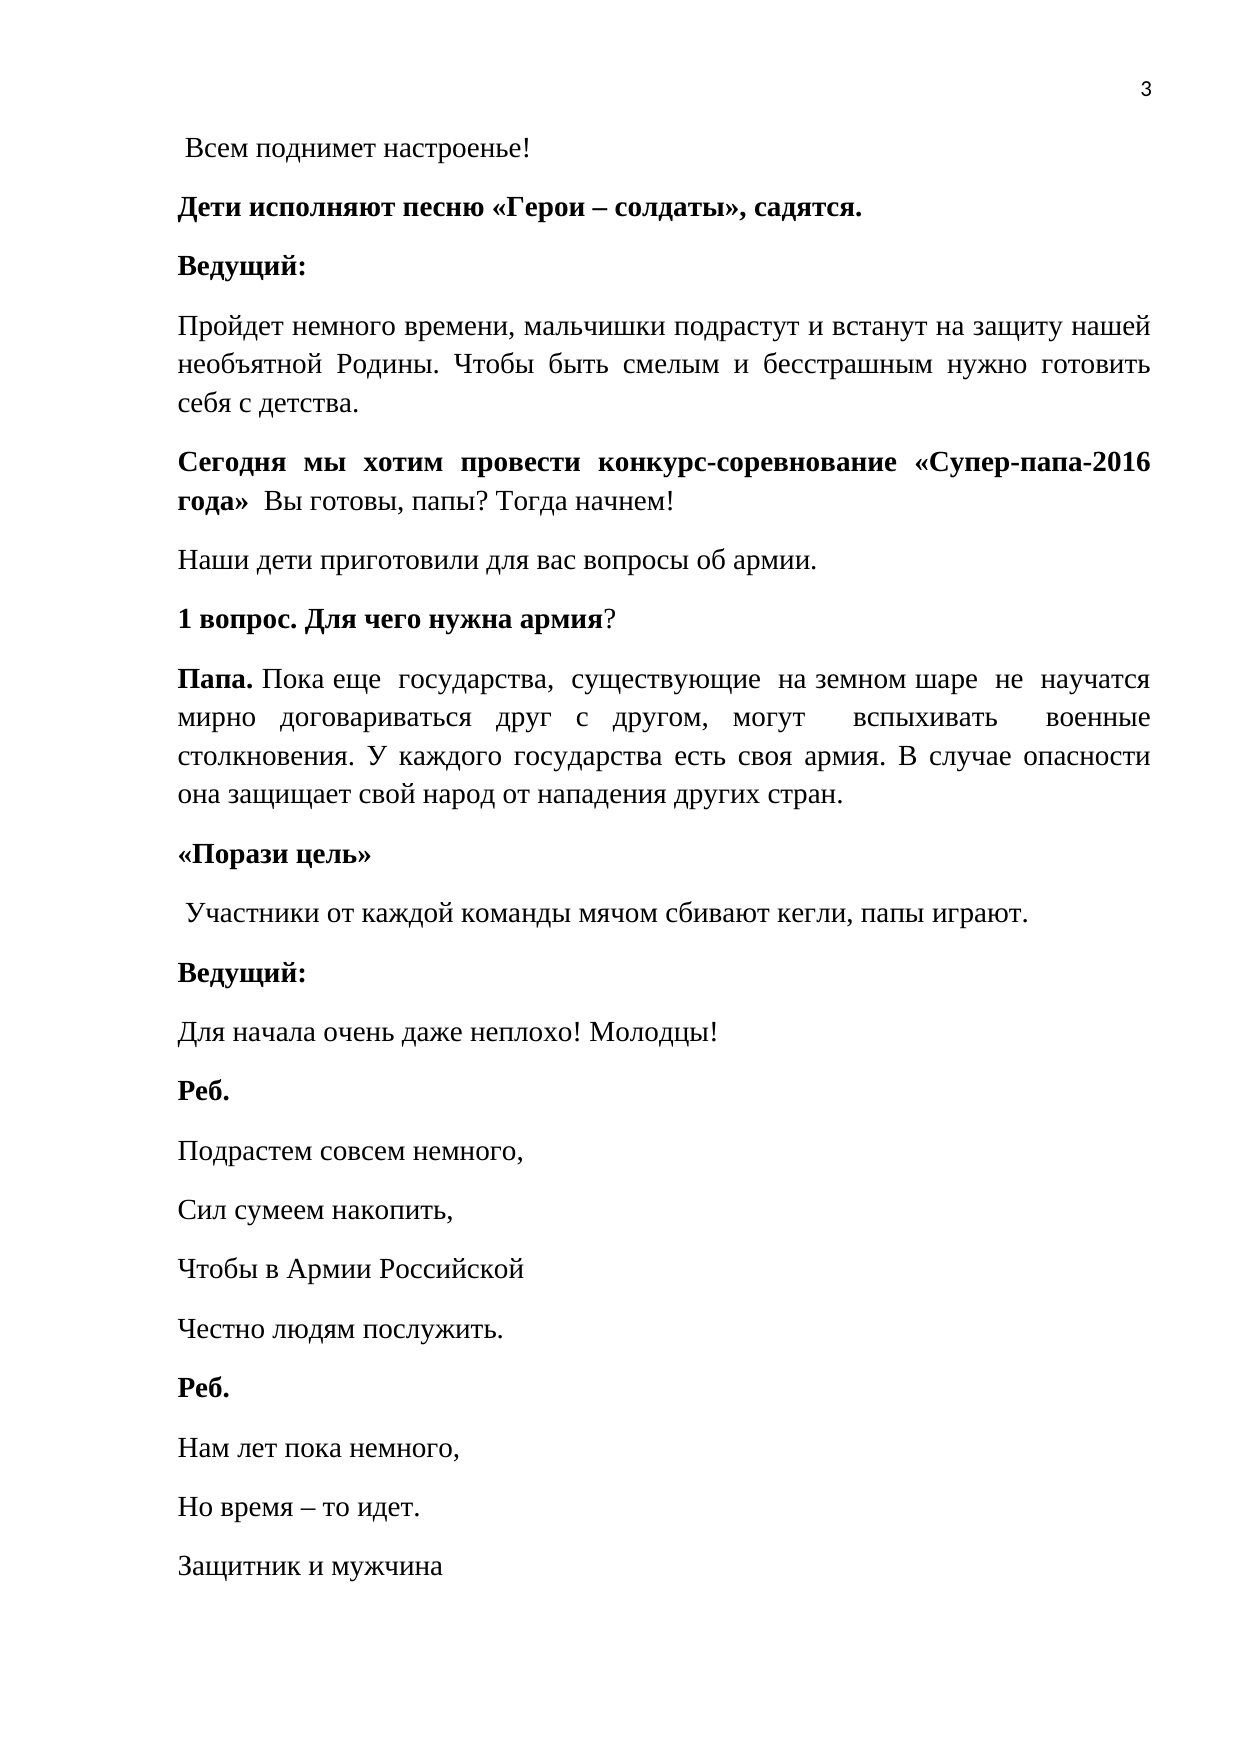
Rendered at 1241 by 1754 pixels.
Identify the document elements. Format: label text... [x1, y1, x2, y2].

text Реб. [177, 1073, 1152, 1107]
text Для начала очень даже неплохо! Молодцы! [177, 1014, 1152, 1048]
text Всем поднимет настроенье! [177, 130, 1152, 163]
text 1 вопрос. Для чего нужна армия? [177, 602, 1152, 635]
text Сил сумеем накопить, [177, 1192, 1152, 1226]
text Чтобы в Армии Российской [177, 1252, 1152, 1285]
text Реб. [177, 1370, 1152, 1404]
text Ведущий: [177, 248, 1152, 282]
text Нам лет пока немного, [177, 1430, 1152, 1463]
text Участники от каждой команды мячом сбивают кегли, папы играют. [177, 895, 1152, 929]
text Дети исполняют песню «Герои – солдаты», садятся. [177, 189, 1152, 223]
text Ведущий: [177, 955, 1152, 988]
text Подрастем совсем немного, [177, 1133, 1152, 1166]
text Защитник и мужчина [177, 1548, 1152, 1582]
text Наши дети приготовили для вас вопросы об армии. [177, 542, 1152, 576]
text Пройдет немного времени, мальчишки подрастут и встанут на защиту нашей необъятной Родины. Чтобы быть смелым и бесстрашным нужно готовить себя с детства. [177, 308, 1152, 418]
text Но время – то идет. [177, 1489, 1152, 1523]
text Папа. Пока еще государства, существующие на земном шаре не научатся мирно договариваться друг с другом, могут вспыхивать военные столкновения. У каждого государства есть своя армия. В случае опасности она защищает свой народ от нападения других стран. [177, 661, 1152, 810]
text Сегодня мы хотим провести конкурс-соревнование «Супер-папа-2016 года» Вы готовы, папы? Тогда начнем! [177, 444, 1152, 516]
text Честно людям послужить. [177, 1311, 1152, 1344]
text «Порази цель» [177, 836, 1152, 869]
